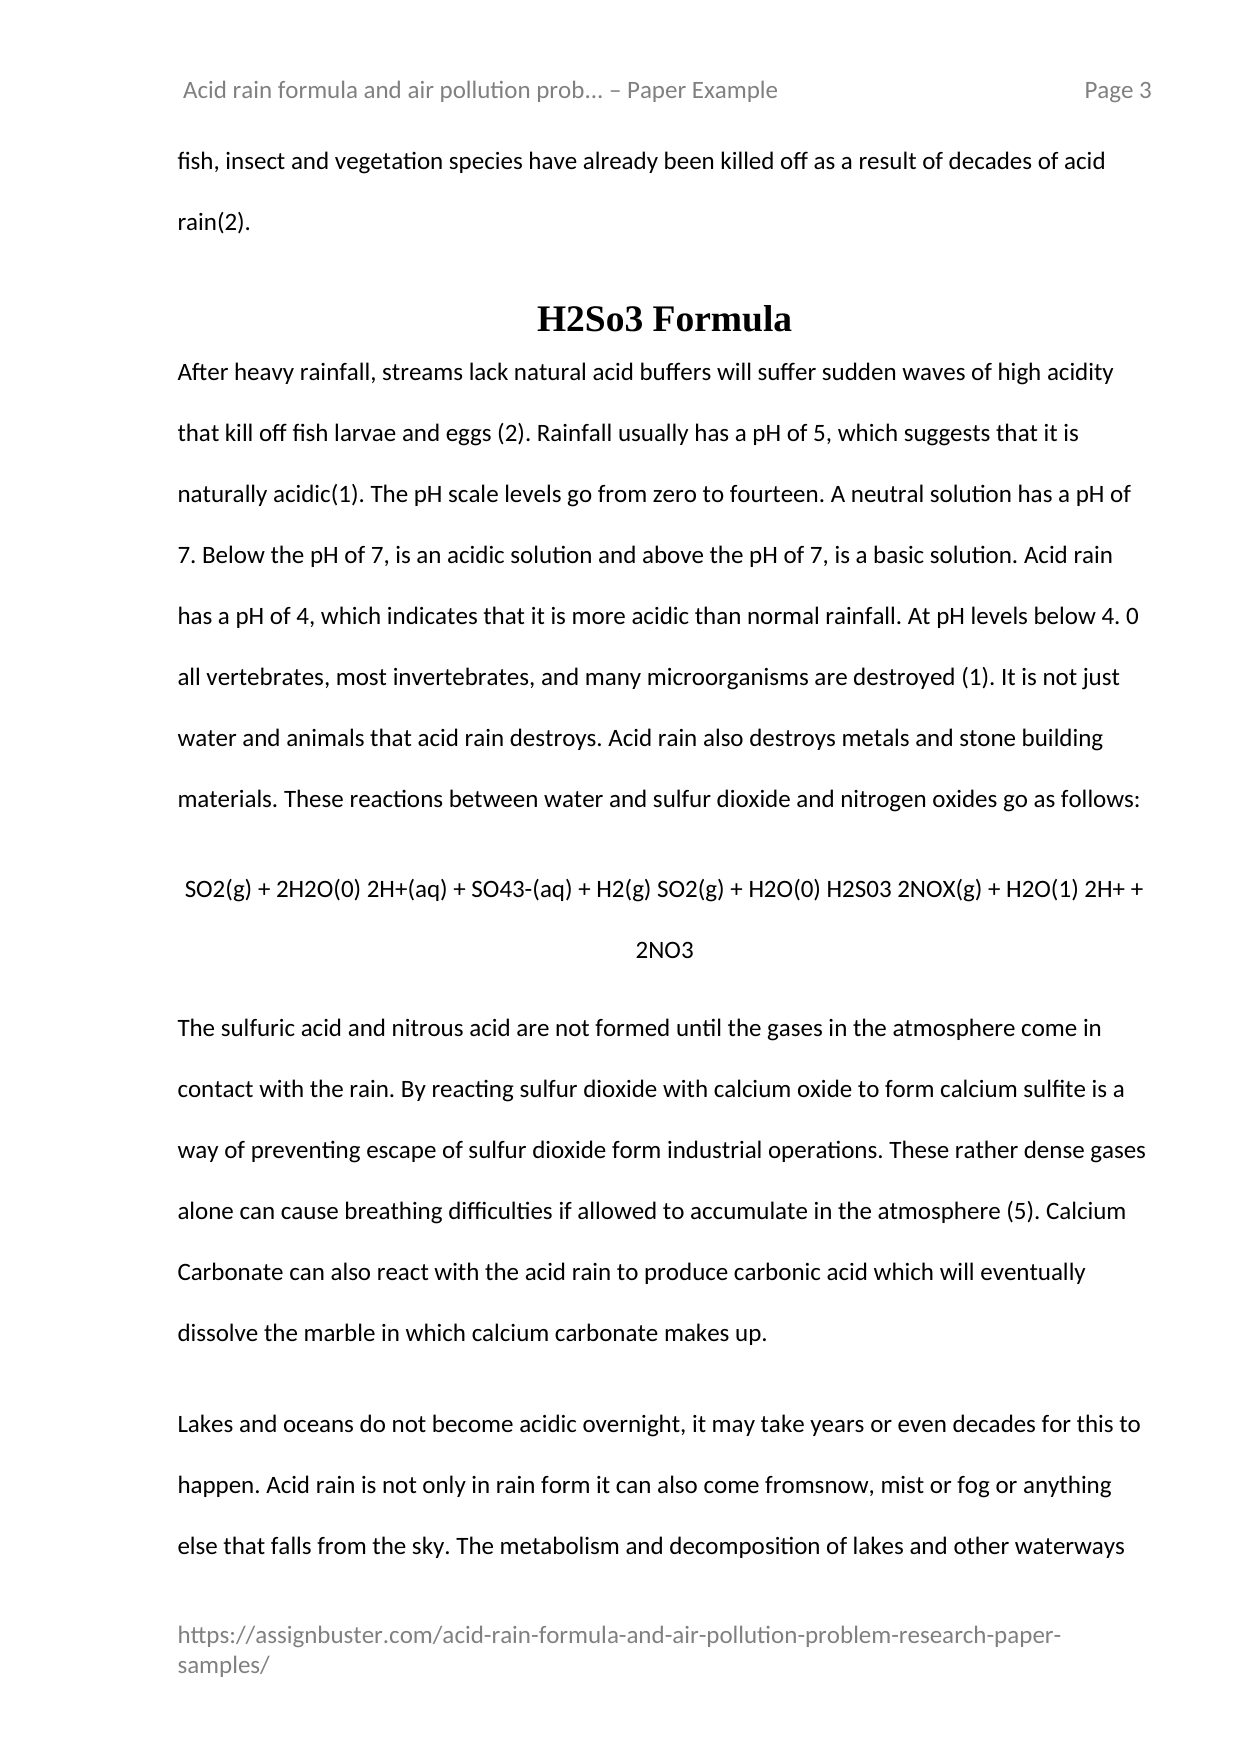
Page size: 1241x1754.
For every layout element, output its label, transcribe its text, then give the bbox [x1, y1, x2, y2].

text After heavy rainfall, streams lack natural acid buffers will suffer sudden waves of high acidity that kill off fish larvae and eggs (2). Rainfall usually has a pH of 5, which suggests that it is naturally acidic(1). The pH scale levels go from zero to fourteen. A neutral solution has a pH of 7. Below the pH of 7, is an acidic solution and above the pH of 7, is a basic solution. Acid rain has a pH of 4, which indicates that it is more acidic than normal rainfall. At pH levels below 4. 0 all vertebrates, most invertebrates, and many microorganisms are destroyed (1). It is not just water and animals that acid rain destroys. Acid rain also destroys metals and stone building materials. These reactions between water and sulfur dioxide and nitrogen oxides go as follows: [177, 356, 1152, 813]
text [177, 145, 1152, 237]
text The sulfuric acid and nitrous acid are not formed until the gases in the atmosphere come in contact with the rain. By reacting sulfur dioxide with calcium oxide to form calcium sulfite is a way of preventing escape of sulfur dioxide form industrial operations. These rather dense gases alone can cause breathing difficulties if allowed to accumulate in the atmosphere (5). Calcium Carbonate can also react with the acid rain to produce carbonic acid which will eventually dissolve the marble in which calcium carbonate makes up. [177, 1012, 1152, 1348]
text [177, 1408, 1152, 1561]
subtitle H2So3 Formula [177, 297, 1152, 340]
text SO2(g) + 2H2O(0) 2H+(aq) + SO43-(aq) + H2(g) SO2(g) + H2O(0) H2S03 2NOX(g) + H2O(1) 2H+ + 2NO3 [177, 873, 1152, 965]
